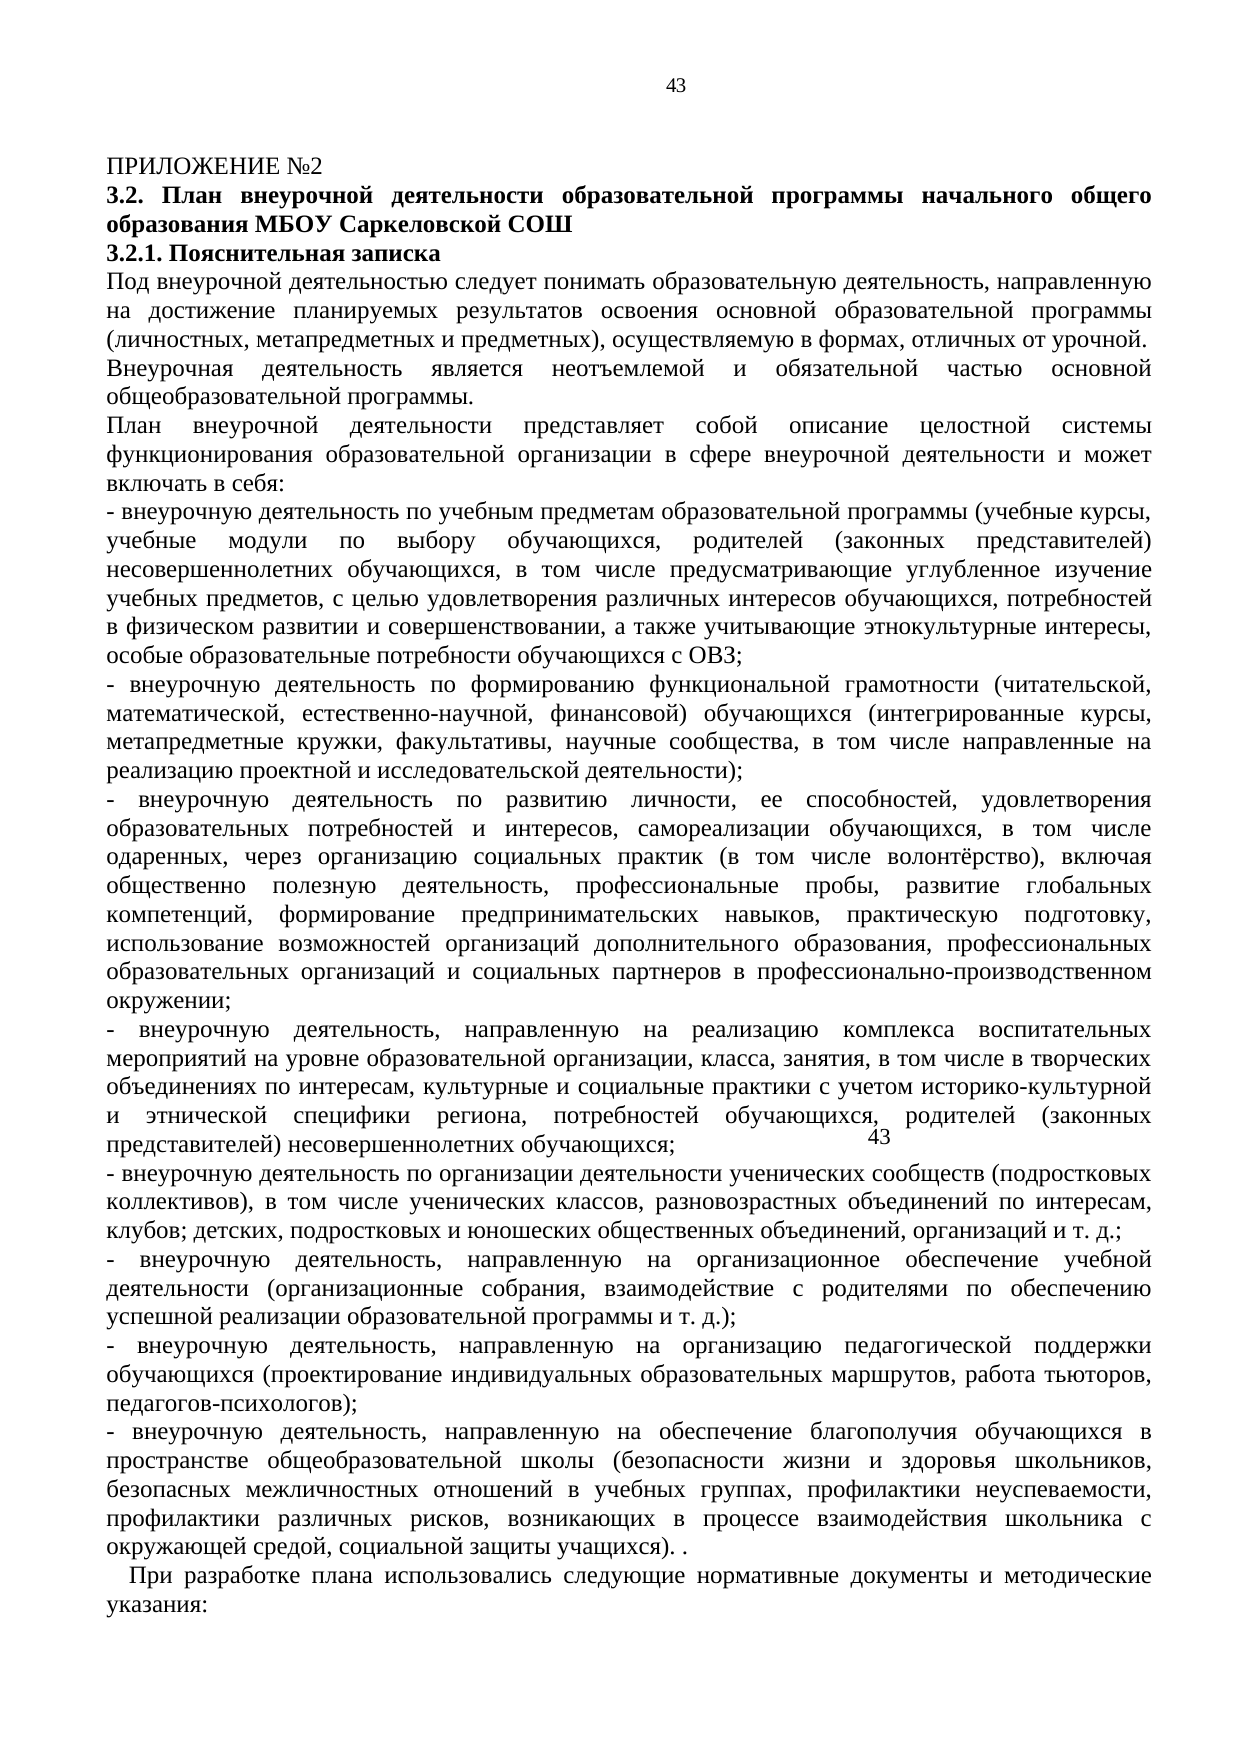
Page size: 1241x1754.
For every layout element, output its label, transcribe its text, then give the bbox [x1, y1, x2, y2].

text - внеурочную деятельность, направленную на реализацию комплекса воспитательных мероприятий на уровне образовательной организации, класса, занятия, в том числе в творческих объединениях по интересам, культурные и социальные практики с учетом историко-культурной и этнической специфики региона, потребностей обучающихся, родителей (законных представителей) несовершеннолетних обучающихся; [106, 1014, 1153, 1158]
text 3.2. План внеурочной деятельности образовательной программы начального общего образования МБОУ Саркеловской СОШ [106, 180, 1153, 238]
text - внеурочную деятельность по организации деятельности ученических сообществ (подростковых коллективов), в том числе ученических классов, разновозрастных объединений по интересам, клубов; детских, подростковых и юношеских общественных объединений, организаций и т. д.; [106, 1158, 1153, 1244]
text Под внеурочной деятельностью следует понимать образовательную деятельность, направленную на достижение планируемых результатов освоения основной образовательной программы (личностных, метапредметных и предметных), осуществляемую в формах, отличных от урочной. [106, 266, 1153, 353]
text План внеурочной деятельности представляет собой описание целостной системы функционирования образовательной организации в сфере внеурочной деятельности и может включать в себя: [106, 410, 1153, 496]
text При разработке плана использовались следующие нормативные документы и методические указания: [106, 1560, 1153, 1618]
text - внеурочную деятельность по учебным предметам образовательной программы (учебные курсы, учебные модули по выбору обучающихся, родителей (законных представителей) несовершеннолетних обучающихся, в том числе предусматривающие углубленное изучение учебных предметов, с целью удовлетворения различных интересов обучающихся, потребностей в физическом развитии и совершенствовании, а также учитывающие этнокультурные интересы, особые образовательные потребности обучающихся с ОВЗ; [106, 496, 1153, 669]
text - внеурочную деятельность, направленную на организацию педагогической поддержки обучающихся (проектирование индивидуальных образовательных маршрутов, работа тьюторов, педагогов-психологов); [106, 1330, 1153, 1416]
text - внеурочную деятельность, направленную на организационное обеспечение учебной деятельности (организационные собрания, взаимодействие с родителями по обеспечению успешной реализации образовательной программы и т. д.); [106, 1244, 1153, 1330]
text - внеурочную деятельность по развитию личности, ее способностей, удовлетворения образовательных потребностей и интересов, самореализации обучающихся, в том числе одаренных, через организацию социальных практик (в том числе волонтёрство), включая общественно полезную деятельность, профессиональные пробы, развитие глобальных компетенций, формирование предпринимательских навыков, практическую подготовку, использование возможностей организаций дополнительного образования, профессиональных образовательных организаций и социальных партнеров в профессионально-производственном окружении; [106, 784, 1153, 1014]
text - внеурочную деятельность, направленную на обеспечение благополучия обучающихся в пространстве общеобразовательной школы (безопасности жизни и здоровья школьников, безопасных межличностных отношений в учебных группах, профилактики неуспеваемости, профилактики различных рисков, возникающих в процессе взаимодействия школьника с окружающей средой, социальной защиты учащихся). . [106, 1416, 1153, 1560]
text ПРИЛОЖЕНИЕ №2 [106, 153, 1153, 180]
text - внеурочную деятельность по формированию функциональной грамотности (читательской, математической, естественно-научной, финансовой) обучающихся (интегрированные курсы, метапредметные кружки, факультативы, научные сообщества, в том числе направленные на реализацию проектной и исследовательской деятельности); [106, 669, 1153, 784]
text 3.2.1. Пояснительная записка [106, 238, 1153, 266]
text Внеурочная деятельность является неотъемлемой и обязательной частью основной общеобразовательной программы. [106, 353, 1153, 410]
